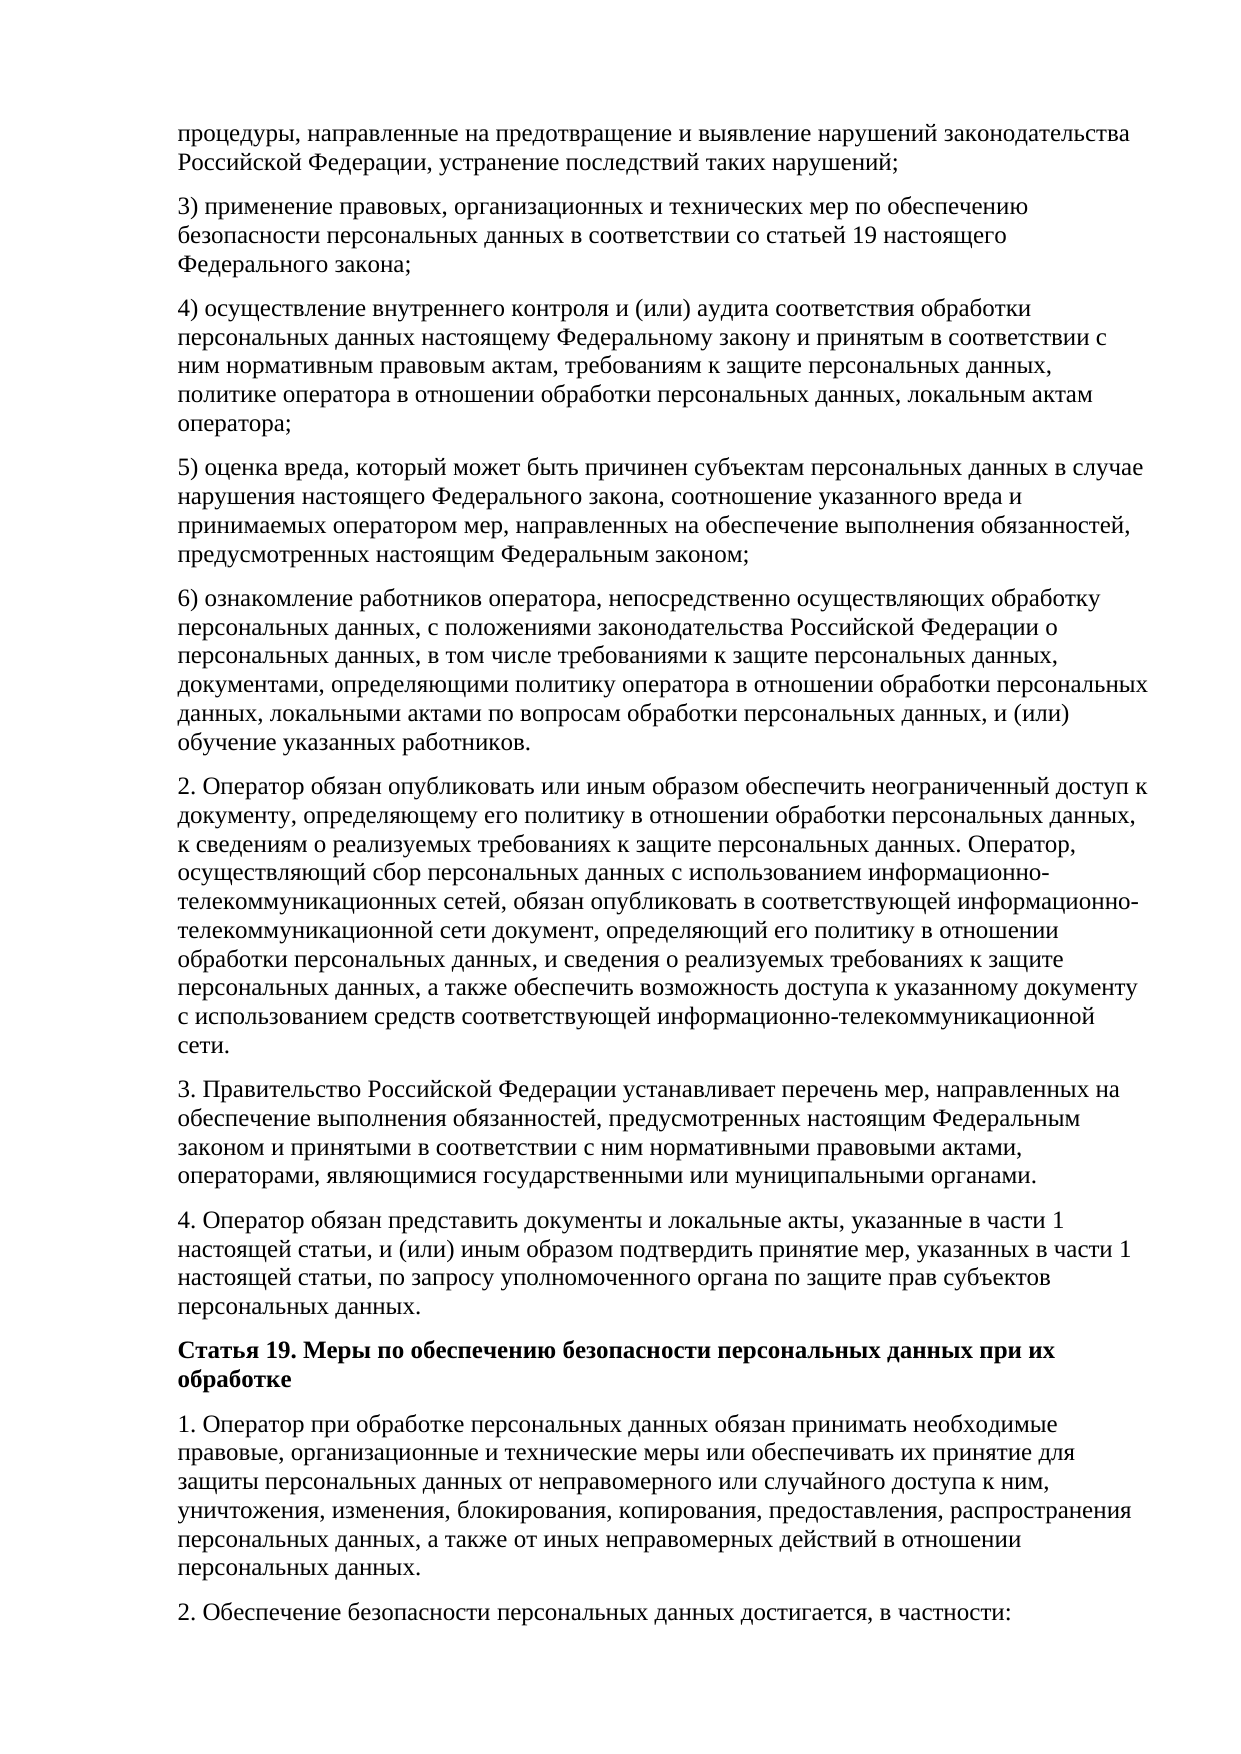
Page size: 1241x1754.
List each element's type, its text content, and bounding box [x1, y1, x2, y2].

text 5) оценка вреда, который может быть причинен субъектам персональных данных в случае нарушения настоящего Федерального закона, соотношение указанного вреда и принимаемых оператором мер, направленных на обеспечение выполнения обязанностей, предусмотренных настоящим Федеральным законом; [177, 452, 1152, 567]
text 2. Оператор обязан опубликовать или иным образом обеспечить неограниченный доступ к документу, определяющему его политику в отношении обработки персональных данных, к сведениям о реализуемых требованиях к защите персональных данных. Оператор, осуществляющий сбор персональных данных с использованием информационно-телекоммуникационных сетей, обязан опубликовать в соответствующей информационно-телекоммуникационной сети документ, определяющий его политику в отношении обработки персональных данных, и сведения о реализуемых требованиях к защите персональных данных, а также обеспечить возможность доступа к указанному документу с использованием средств соответствующей информационно-телекоммуникационной сети. [177, 771, 1152, 1059]
text 4. Оператор обязан представить документы и локальные акты, указанные в части 1 настоящей статьи, и (или) иным образом подтвердить принятие мер, указанных в части 1 настоящей статьи, по запросу уполномоченного органа по защите прав субъектов персональных данных. [177, 1205, 1152, 1320]
text 3. Правительство Российской Федерации устанавливает перечень мер, направленных на обеспечение выполнения обязанностей, предусмотренных настоящим Федеральным законом и принятыми в соответствии с ним нормативными правовыми актами, операторами, являющимися государственными или муниципальными органами. [177, 1074, 1152, 1189]
text 4) осуществление внутреннего контроля и (или) аудита соответствия обработки персональных данных настоящему Федеральному закону и принятым в соответствии с ним нормативным правовым актам, требованиям к защите персональных данных, политике оператора в отношении обработки персональных данных, локальным актам оператора; [177, 293, 1152, 437]
text Статья 19. Меры по обеспечению безопасности персональных данных при их обработке [177, 1336, 1152, 1393]
text 6) ознакомление работников оператора, непосредственно осуществляющих обработку персональных данных, с положениями законодательства Российской Федерации о персональных данных, в том числе требованиями к защите персональных данных, документами, определяющими политику оператора в отношении обработки персональных данных, локальными актами по вопросам обработки персональных данных, и (или) обучение указанных работников. [177, 583, 1152, 756]
text 3) применение правовых, организационных и технических мер по обеспечению безопасности персональных данных в соответствии со статьей 19 настоящего Федерального закона; [177, 191, 1152, 277]
text 2. Обеспечение безопасности персональных данных достигается, в частности: [177, 1597, 1152, 1626]
text 1. Оператор при обработке персональных данных обязан принимать необходимые правовые, организационные и технические меры или обеспечивать их принятие для защиты персональных данных от неправомерного или случайного доступа к ним, уничтожения, изменения, блокирования, копирования, предоставления, распространения персональных данных, а также от иных неправомерных действий в отношении персональных данных. [177, 1409, 1152, 1581]
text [177, 118, 1152, 176]
